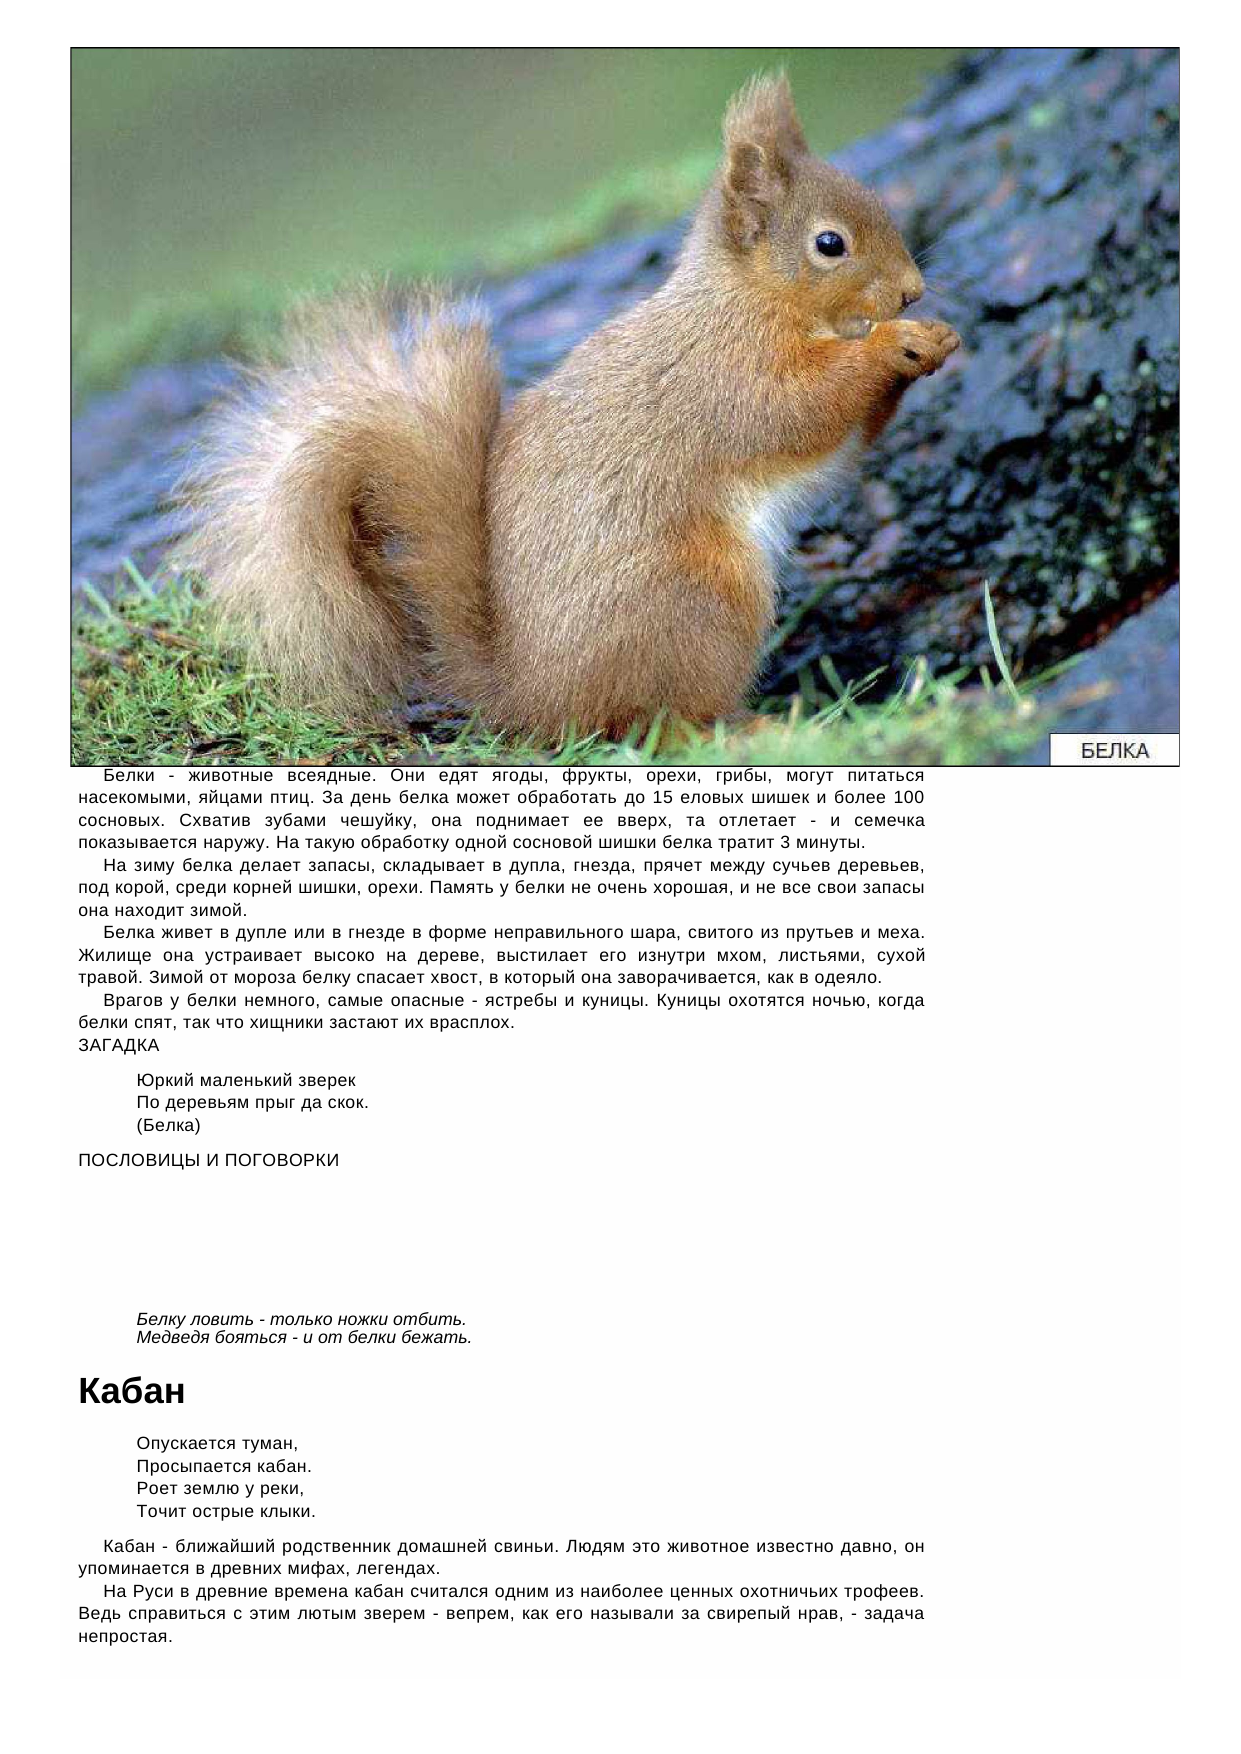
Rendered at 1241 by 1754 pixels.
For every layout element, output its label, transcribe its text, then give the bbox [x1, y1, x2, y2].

text На Руси в древние времена кабан считался одним из наиболее ценных охотничьих трофеев. Ведь справиться с этим лютым зверем - вепрем, как его называли за свирепый нрав, - задача непростая. [78, 1579, 927, 1647]
text Опускается туман, [136, 1432, 1181, 1454]
text Белки - животные всеядные. Они едят ягоды, фрукты, орехи, грибы, могут питаться насекомыми, яйцами птиц. За день белка может обработать до 15 еловых шишек и более 100 сосновых. Схватив зубами чешуйку, она поднимает ее вверх, та отлетает - и семечка показывается наружу. На такую обработку одной сосновой шишки белка тратит 3 минуты. [78, 763, 927, 853]
text По деревьям прыг да скок. [136, 1091, 1181, 1113]
text Белку ловить - только ножки отбить. [136, 1311, 1181, 1329]
text (Белка) [136, 1113, 1181, 1136]
text Точит острые клыки. [136, 1499, 1181, 1522]
text ПОСЛОВИЦЫ И ПОГОВОРКИ [78, 1152, 1181, 1170]
text Юркий маленький зверек [136, 1068, 1181, 1091]
text Врагов у белки немного, самые опасные - ястребы и куницы. Куницы охотятся ночью, когда белки спят, так что хищники застают их врасплох. [78, 988, 927, 1033]
text Кабан - ближайший родственник домашней свиньи. Людям это животное известно давно, он упоминается в древних мифах, легендах. [78, 1534, 927, 1579]
text Просыпается кабан. [136, 1454, 1181, 1477]
picture [70, 47, 1180, 767]
text Медведя бояться - и от белки бежать. [136, 1329, 1181, 1347]
text Кабан [78, 1375, 1181, 1411]
text Роет землю у реки, [136, 1477, 1181, 1499]
text ЗАГАДКА [78, 1033, 1181, 1056]
text На зиму белка делает запасы, складывает в дупла, гнезда, прячет между сучьев деревьев, под корой, среди корней шишки, орехи. Память у белки не очень хорошая, и не все свои запасы она находит зимой. [78, 853, 927, 921]
text Белка живет в дупле или в гнезде в форме неправильного шара, свитого из прутьев и меха. Жилище она устраивает высоко на дереве, выстилает его изнутри мхом, листьями, сухой травой. Зимой от мороза белку спасает хвост, в который она заворачивается, как в одеяло. [78, 921, 927, 988]
